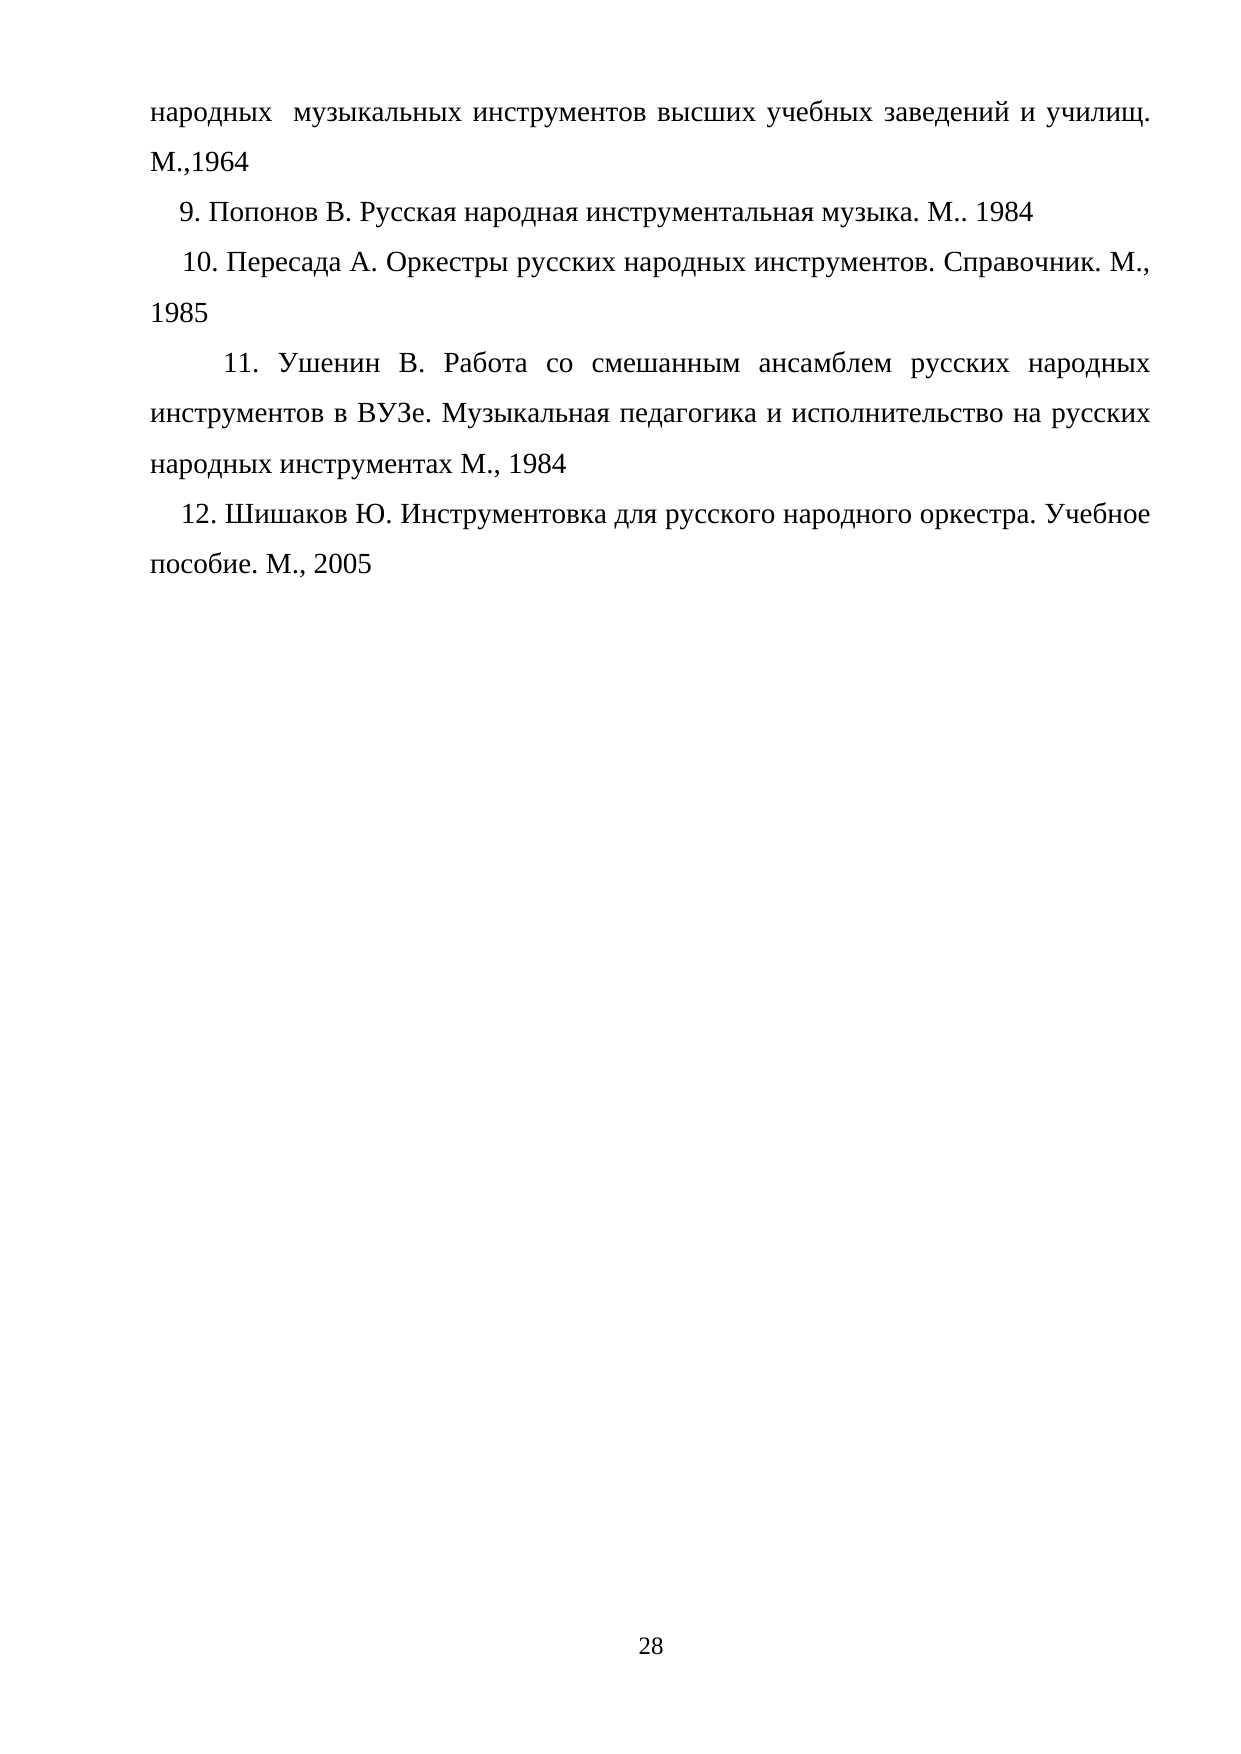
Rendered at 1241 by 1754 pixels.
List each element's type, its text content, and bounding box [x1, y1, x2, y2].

text 10. Пересада А. Оркестры русских народных инструментов. Справочник. М., 1985 [150, 244, 1152, 328]
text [150, 94, 1152, 177]
text 9. Попонов В. Русская народная инструментальная музыка. М.. 1984 [150, 194, 1152, 228]
text 12. Шишаков Ю. Инструментовка для русского народного оркестра. Учебное пособие. М., 2005 [150, 496, 1152, 580]
text 11. Ушенин В. Работа со смешанным ансамблем русских народных инструментов в ВУЗе. Музыкальная педагогика и исполнительство на русских народных инструментах М., 1984 [150, 345, 1152, 479]
